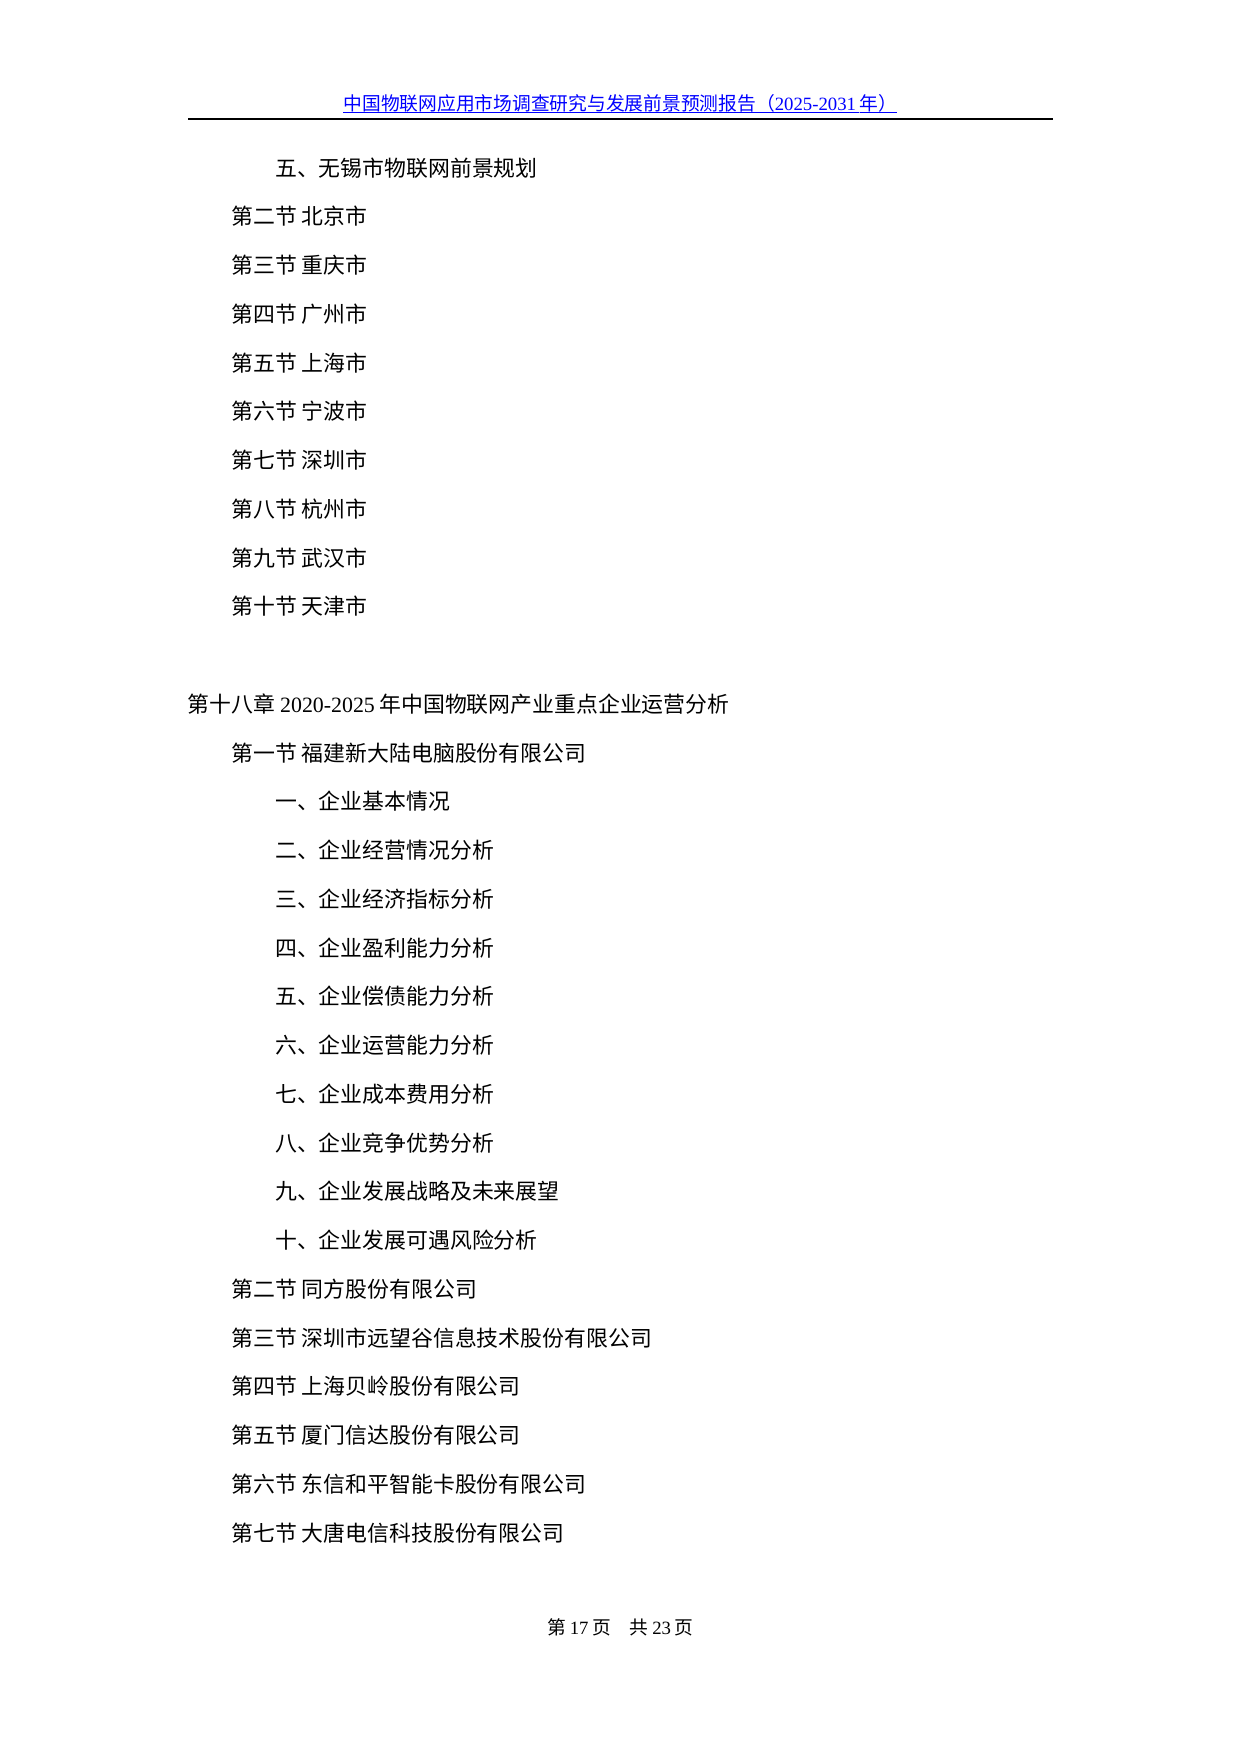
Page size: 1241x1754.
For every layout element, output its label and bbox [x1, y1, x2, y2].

text [187, 150, 1053, 1548]
